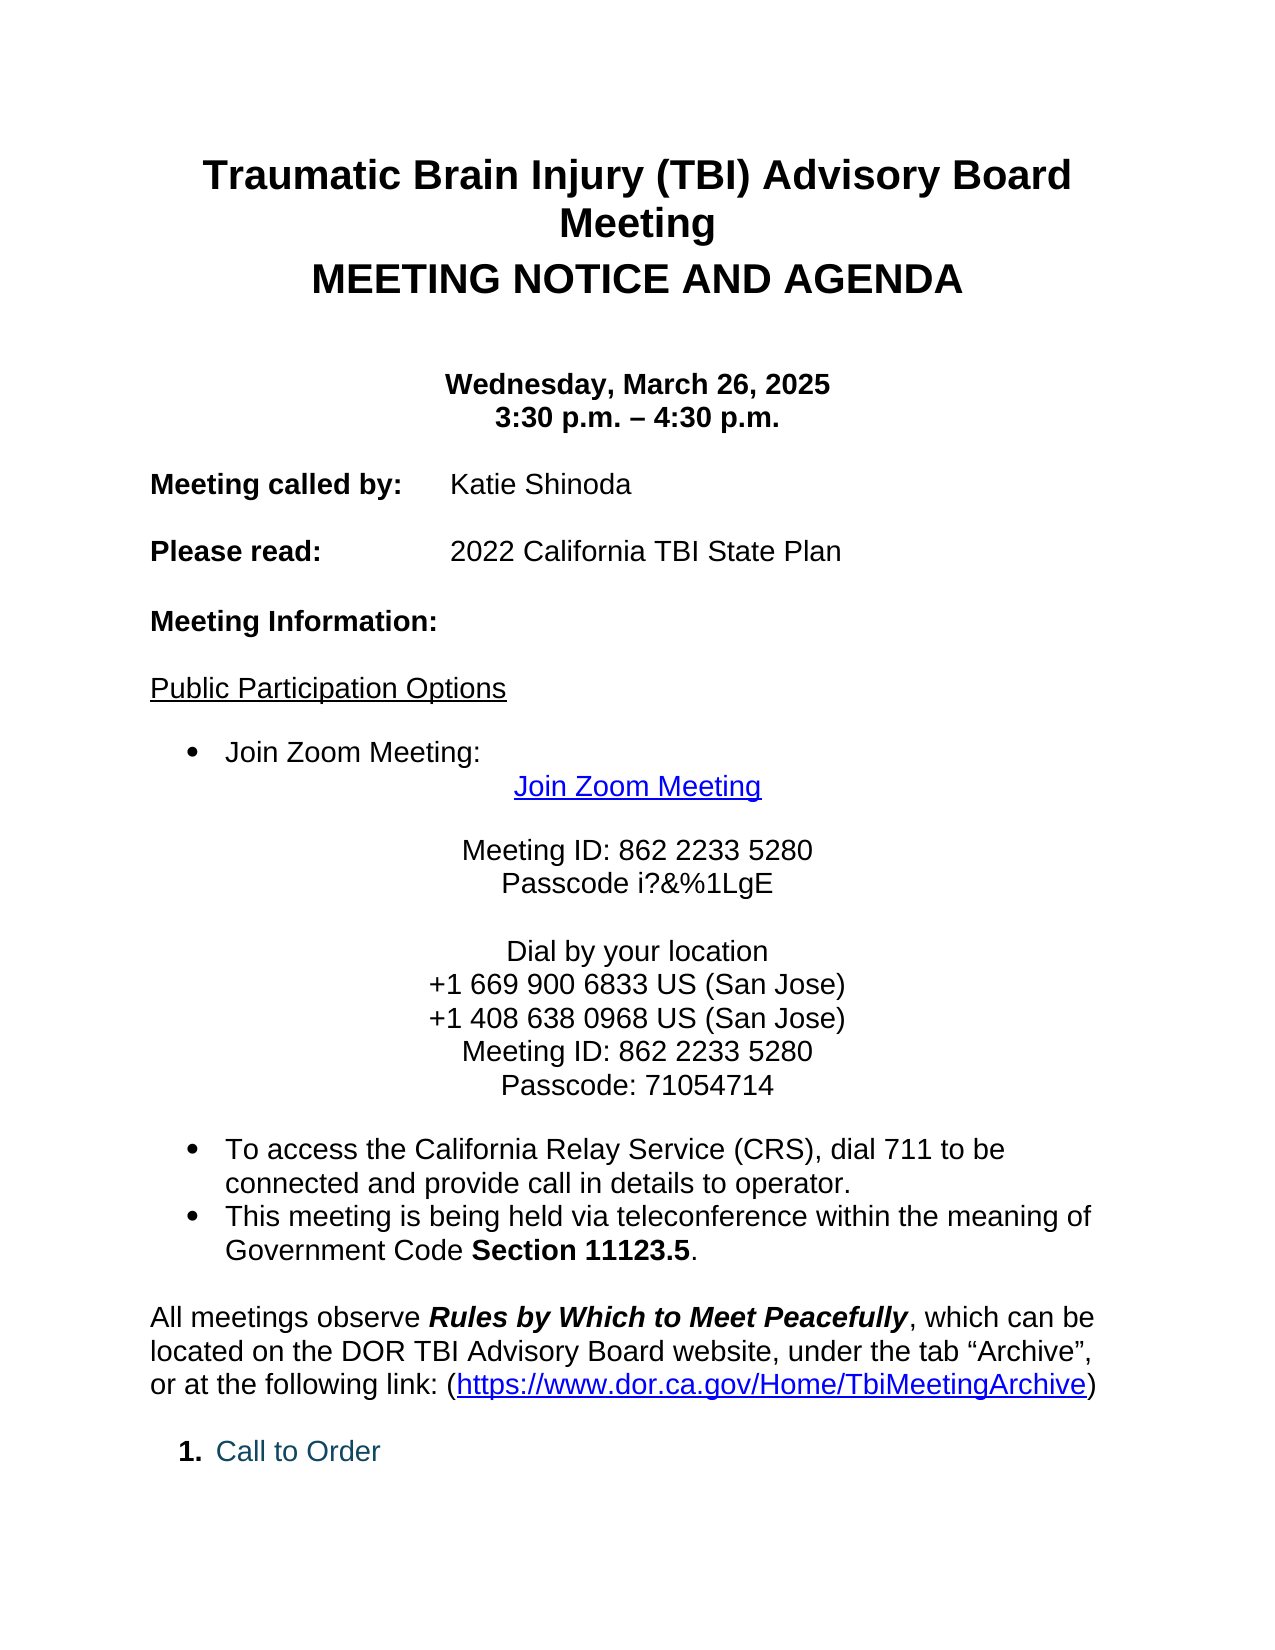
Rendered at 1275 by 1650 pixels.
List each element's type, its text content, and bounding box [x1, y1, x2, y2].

subtitle MEETING NOTICE AND AGENDA [150, 254, 1125, 302]
text Meeting ID: 862 2233 5280 [150, 1034, 1125, 1068]
text Dial by your location [150, 934, 1125, 967]
list This meeting is being held via teleconference within the meaning of Government Code Section 11123.5. [187, 1199, 1125, 1266]
subtitle Traumatic Brain Injury (TBI) Advisory Board Meeting [150, 150, 1125, 246]
text 3:30 p.m. – 4:30 p.m. [150, 400, 1125, 434]
text Meeting Information: [150, 604, 1125, 638]
text Meeting called by: Katie Shinoda [150, 467, 1125, 501]
text Wednesday, March 26, 2025 [150, 367, 1125, 400]
text Passcode: 71054714 [150, 1068, 1125, 1101]
text Please read: 2022 California TBI State Plan [150, 534, 1125, 568]
text All meetings observe Rules by Which to Meet Peacefully, which can be located on the DOR TBI Advisory Board website, under the tab “Archive”, or at the following link: (https://www.dor.ca.gov/Home/TbiMeetingArchive) [150, 1300, 1125, 1401]
list Join Zoom Meeting: [187, 735, 1125, 769]
list To access the California Relay Service (CRS), dial 711 to be connected and provide call in details to operator. [187, 1132, 1125, 1199]
text Join Zoom Meeting [150, 769, 1125, 802]
text Public Participation Options [150, 671, 1125, 705]
list Call to Order [178, 1434, 1125, 1468]
text Meeting ID: 862 2233 5280 [150, 833, 1125, 867]
text +1 669 900 6833 US (San Jose) +1 408 638 0968 US (San Jose) [150, 967, 1125, 1034]
text Passcode i?&%1LgE [150, 867, 1125, 900]
